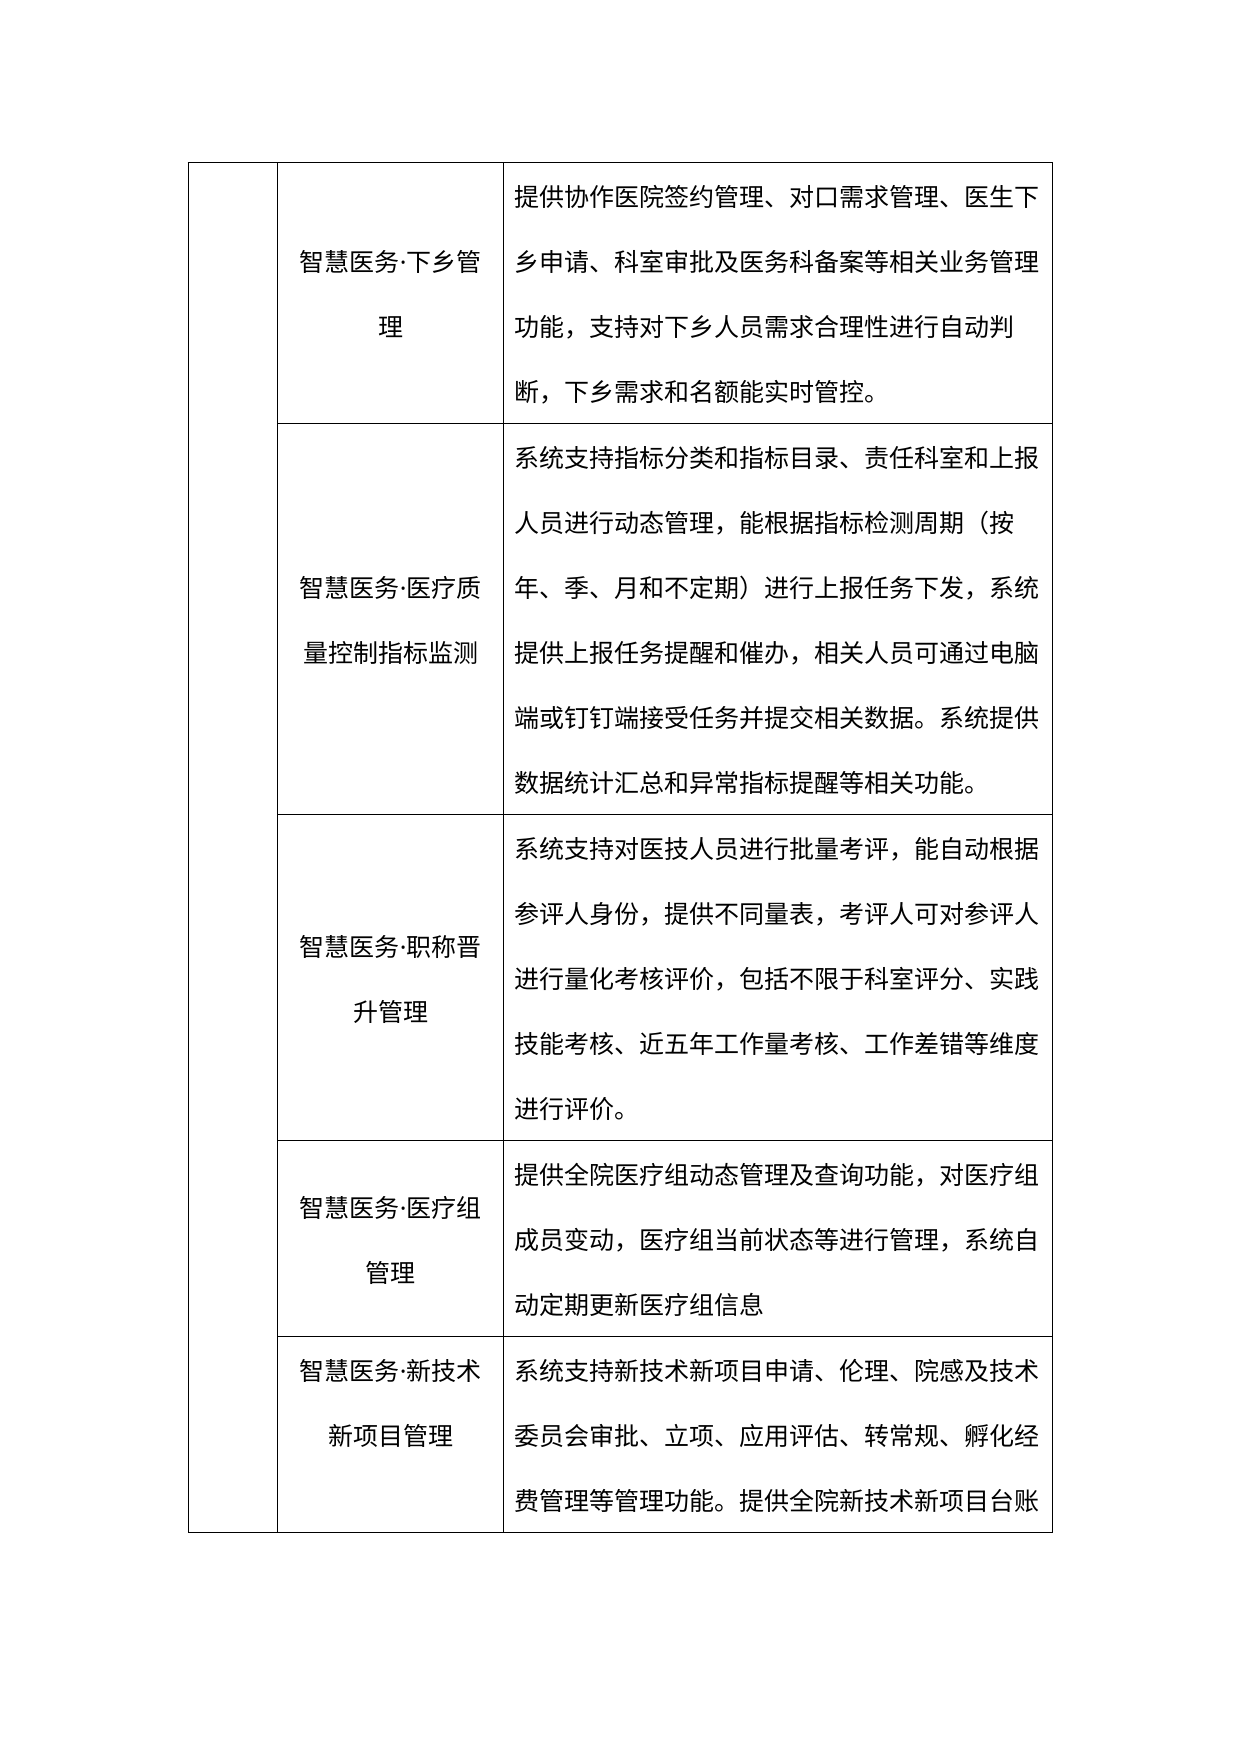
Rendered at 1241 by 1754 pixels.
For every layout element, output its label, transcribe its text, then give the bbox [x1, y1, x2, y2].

table_cell 提供全院医疗组动态管理及查询功能，对医疗组成员变动，医疗组当前状态等进行管理，系统自动定期更新医疗组信息 [504, 1141, 1052, 1336]
table_cell 系统支持指标分类和指标目录、责任科室和上报人员进行动态管理，能根据指标检测周期（按年、季、月和不定期）进行上报任务下发，系统提供上报任务提醒和催办，相关人员可通过电脑端或钉钉端接受任务并提交相关数据。系统提供数据统计汇总和异常指标提醒等相关功能。 [504, 424, 1052, 814]
table_cell 智慧医务·医疗组管理 [278, 1141, 503, 1336]
table_cell 智慧医务·职称晋升管理 [278, 815, 503, 1140]
table_cell 智慧医务·新技术新项目管理 [278, 1337, 503, 1532]
table_cell 智慧医务·下乡管理 [278, 163, 503, 423]
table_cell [504, 1337, 1052, 1532]
table_cell 智慧医务·医疗质量控制指标监测 [278, 424, 503, 814]
table_cell 提供协作医院签约管理、对口需求管理、医生下乡申请、科室审批及医务科备案等相关业务管理功能，支持对下乡人员需求合理性进行自动判断，下乡需求和名额能实时管控。 [504, 163, 1052, 423]
table_cell 系统支持对医技人员进行批量考评，能自动根据参评人身份，提供不同量表，考评人可对参评人进行量化考核评价，包括不限于科室评分、实践技能考核、近五年工作量考核、工作差错等维度进行评价。 [504, 815, 1052, 1140]
